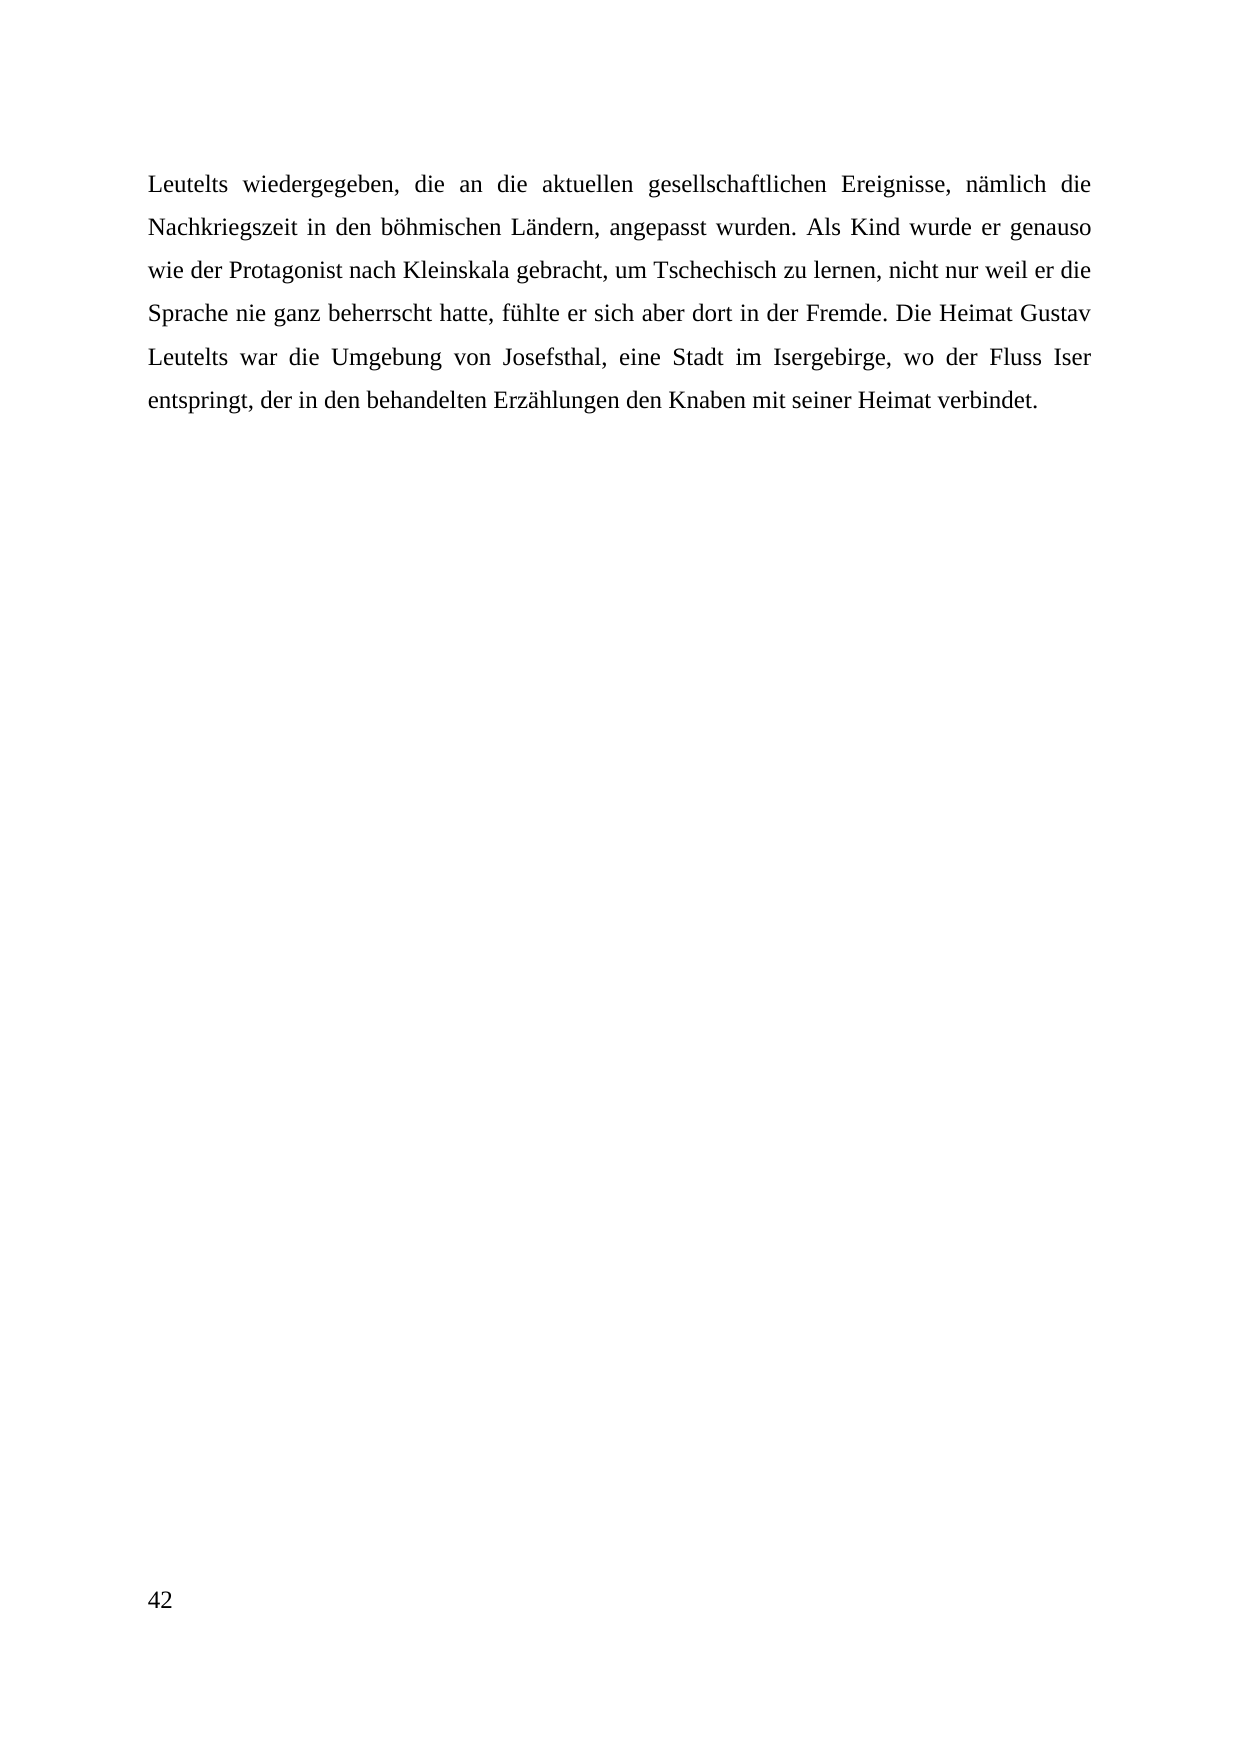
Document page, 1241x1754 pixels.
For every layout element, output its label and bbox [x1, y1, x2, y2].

text [148, 169, 1093, 413]
